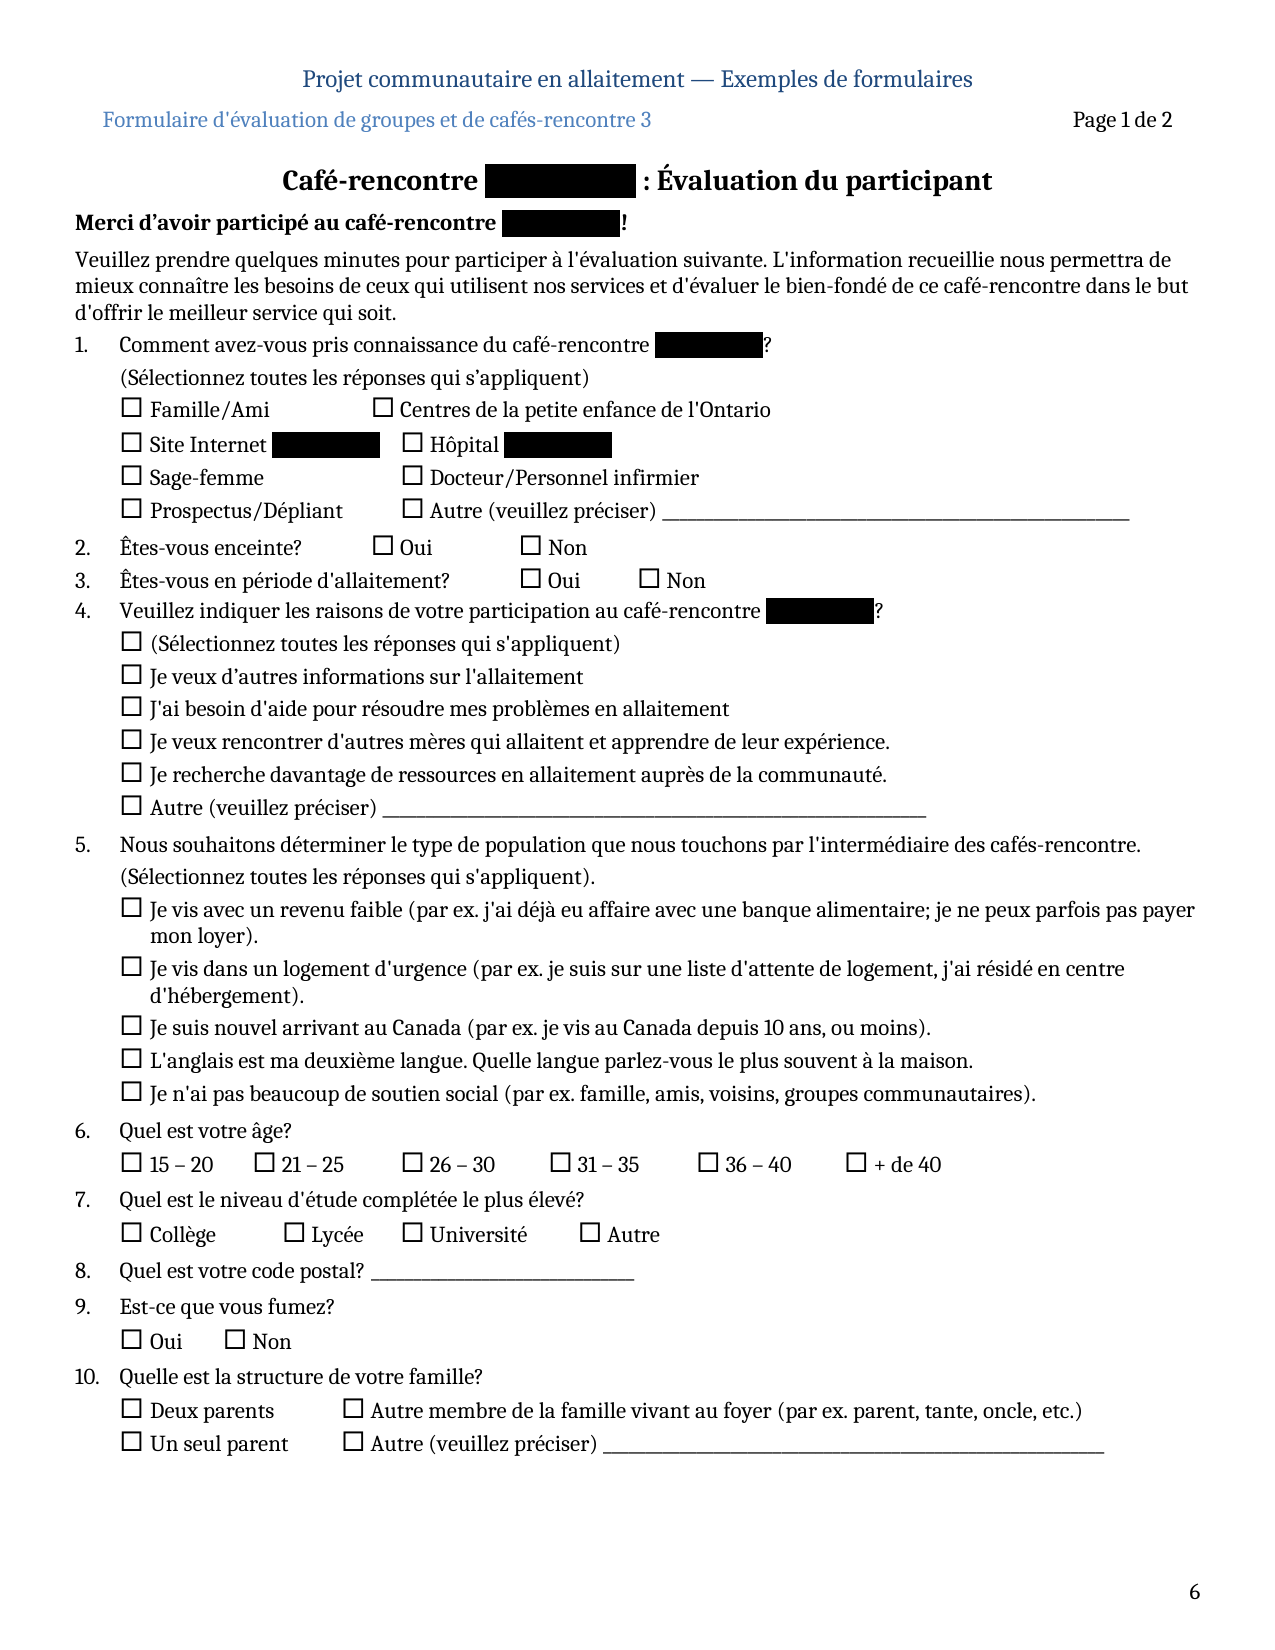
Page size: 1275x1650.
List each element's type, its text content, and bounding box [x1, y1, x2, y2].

list Je veux d’autres informations sur l'allaitement [119, 663, 1200, 690]
text Merci d’avoir participé au café-rencontre hidden info! [75, 210, 502, 237]
text Merci d’avoir participé au café-rencontre hidden info! [620, 210, 1200, 237]
list Quelle est la structure de votre famille? [75, 1363, 1200, 1390]
text Café-rencontre hidden info : Évaluation du participant [636, 164, 1200, 198]
list Prospectus/Dépliant Autre (veuillez préciser) _______________________________________________________ [119, 496, 1200, 522]
list (Sélectionnez toutes les réponses qui s’appliquent) [119, 364, 1200, 391]
list Collège Lycée Université Autre [119, 1219, 1200, 1246]
list Deux parents Autre membre de la famille vivant au foyer (par ex. parent, tante, oncle, etc.) [119, 1396, 1200, 1423]
list Je vis dans un logement d'urgence (par ex. je suis sur une liste d'attente de logement, j'ai résidé en centre d'hébergement). [119, 956, 1200, 1009]
list Site Internet hidden info Hôpital hidden info [119, 430, 1200, 457]
list Comment avez-vous pris connaissance du café-rencontre hidden info? [75, 332, 655, 358]
list Veuillez indiquer les raisons de votre participation au café-rencontre hidden info? [75, 598, 766, 624]
list Je veux rencontrer d'autres mères qui allaitent et apprendre de leur expérience. [119, 729, 1200, 756]
list Un seul parent Autre (veuillez préciser) ___________________________________________________________ [119, 1429, 1200, 1456]
list Comment avez-vous pris connaissance du café-rencontre hidden info? [763, 332, 1200, 358]
text Café-rencontre hidden info : Évaluation du participant [75, 164, 485, 198]
list (Sélectionnez toutes les réponses qui s'appliquent) [119, 631, 1200, 657]
list Êtes-vous en période d'allaitement? Oui Non [75, 565, 1200, 592]
list Veuillez indiquer les raisons de votre participation au café-rencontre hidden info? [874, 598, 1200, 624]
list L'anglais est ma deuxième langue. Quelle langue parlez-vous le plus souvent à la maison. [119, 1048, 1200, 1074]
text Veuillez prendre quelques minutes pour participer à l'évaluation suivante. L'information recueillie nous permettra de mieux connaître les besoins de ceux qui utilisent nos services et d'évaluer le bien-fondé de ce café-rencontre dans le but d'offrir le meilleur service qui soit. [75, 247, 1200, 326]
list Est-ce que vous fumez? [75, 1294, 1200, 1321]
list (Sélectionnez toutes les réponses qui s'appliquent). [119, 864, 1200, 890]
list Quel est le niveau d'étude complétée le plus élevé? [75, 1187, 1200, 1213]
list Autre (veuillez préciser) ________________________________________________________________ [119, 795, 1200, 821]
list Je suis nouvel arrivant au Canada (par ex. je vis au Canada depuis 10 ans, ou moins). [119, 1015, 1200, 1042]
table_header Page 1 de 2 [977, 100, 1184, 139]
list Quel est votre code postal? _______________________________ [75, 1258, 1200, 1284]
list Sage-femme Docteur/Personnel infirmier [119, 463, 1200, 489]
list J'ai besoin d'aide pour résoudre mes problèmes en allaitement [119, 696, 1200, 723]
table_header Formulaire d'évaluation de groupes et de cafés-rencontre 3 [91, 100, 977, 139]
list Je vis avec un revenu faible (par ex. j'ai déjà eu affaire avec une banque alimentaire; je ne peux parfois pas payer mon loyer). [119, 897, 1200, 949]
list Êtes-vous enceinte? Oui Non [75, 532, 1200, 559]
list Oui Non [119, 1327, 1200, 1353]
list Je n'ai pas beaucoup de soutien social (par ex. famille, amis, voisins, groupes communautaires). [119, 1081, 1200, 1107]
list 15 – 20 21 – 25 26 – 30 31 – 35 36 – 40 + de 40 [119, 1150, 1200, 1177]
list Nous souhaitons déterminer le type de population que nous touchons par l'intermédiaire des cafés-rencontre. [75, 831, 1200, 858]
list Quel est votre âge? [75, 1117, 1200, 1144]
list Je recherche davantage de ressources en allaitement auprès de la communauté. [119, 762, 1200, 788]
list Famille/Ami Centres de la petite enfance de l'Ontario [119, 397, 1200, 424]
